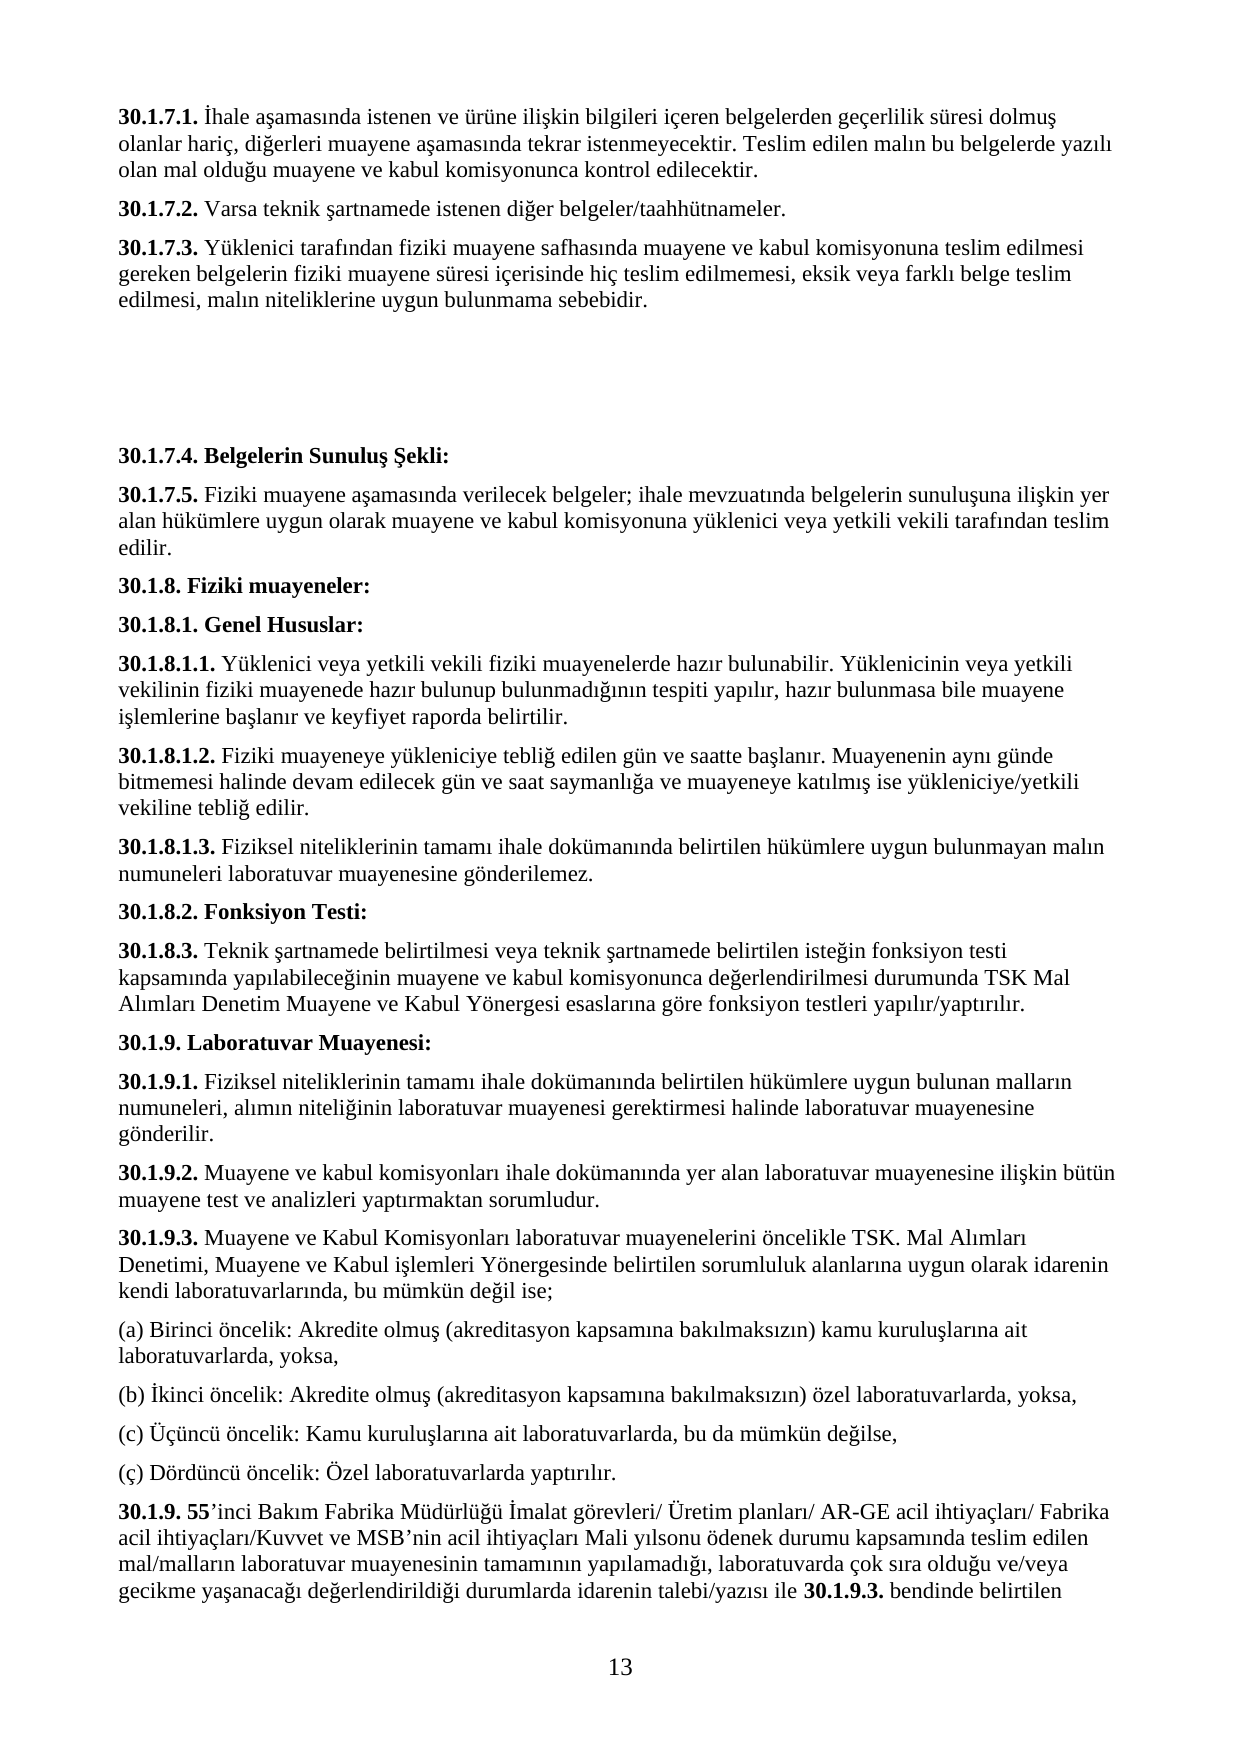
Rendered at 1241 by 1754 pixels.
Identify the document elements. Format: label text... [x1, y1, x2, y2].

text 30.1.8.1.3. Fiziksel niteliklerinin tamamı ihale dokümanında belirtilen hükümlere uygun bulunmayan malın numuneleri laboratuvar muayenesine gönderilemez. [118, 833, 1122, 886]
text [118, 1498, 1122, 1603]
text 30.1.8.1.1. Yüklenici veya yetkili vekili fiziki muayenelerde hazır bulunabilir. Yüklenicinin veya yetkili vekilinin fiziki muayenede hazır bulunup bulunmadığının tespiti yapılır, hazır bulunmasa bile muayene işlemlerine başlanır ve keyfiyet raporda belirtilir. [118, 650, 1122, 729]
text (c) Üçüncü öncelik: Kamu kuruluşlarına ait laboratuvarlarda, bu da mümkün değilse, [118, 1420, 1122, 1446]
text 30.1.8. Fiziki muayeneler: [118, 572, 1122, 599]
text 30.1.8.3. Teknik şartnamede belirtilmesi veya teknik şartnamede belirtilen isteğin fonksiyon testi kapsamında yapılabileceğinin muayene ve kabul komisyonunca değerlendirilmesi durumunda TSK Mal Alımları Denetim Muayene ve Kabul Yönergesi esaslarına göre fonksiyon testleri yapılır/yaptırılır. [118, 937, 1122, 1016]
text (a) Birinci öncelik: Akredite olmuş (akreditasyon kapsamına bakılmaksızın) kamu kuruluşlarına ait laboratuvarlarda, yoksa, [118, 1316, 1122, 1369]
text 30.1.8.2. Fonksiyon Testi: [118, 898, 1122, 925]
text (b) İkinci öncelik: Akredite olmuş (akreditasyon kapsamına bakılmaksızın) özel laboratuvarlarda, yoksa, [118, 1381, 1122, 1408]
text 30.1.7.5. Fiziki muayene aşamasında verilecek belgeler; ihale mevzuatında belgelerin sunuluşuna ilişkin yer alan hükümlere uygun olarak muayene ve kabul komisyonuna yüklenici veya yetkili vekili tarafından teslim edilir. [118, 481, 1122, 560]
text (ç) Dördüncü öncelik: Özel laboratuvarlarda yaptırılır. [118, 1459, 1122, 1485]
text 30.1.8.1. Genel Hususlar: [118, 611, 1122, 638]
text 30.1.7.3. Yüklenici tarafından fiziki muayene safhasında muayene ve kabul komisyonuna teslim edilmesi gereken belgelerin fiziki muayene süresi içerisinde hiç teslim edilmemesi, eksik veya farklı belge teslim edilmesi, malın niteliklerine uygun bulunmama sebebidir. [118, 234, 1122, 313]
text 30.1.7.1. İhale aşamasında istenen ve ürüne ilişkin bilgileri içeren belgelerden geçerlilik süresi dolmuş olanlar hariç, diğerleri muayene aşamasında tekrar istenmeyecektir. Teslim edilen malın bu belgelerde yazılı olan mal olduğu muayene ve kabul komisyonunca kontrol edilecektir. [118, 103, 1122, 182]
text 30.1.9.2. Muayene ve kabul komisyonları ihale dokümanında yer alan laboratuvar muayenesine ilişkin bütün muayene test ve analizleri yaptırmaktan sorumludur. [118, 1159, 1122, 1212]
text 30.1.9.1. Fiziksel niteliklerinin tamamı ihale dokümanında belirtilen hükümlere uygun bulunan malların numuneleri, alımın niteliğinin laboratuvar muayenesi gerektirmesi halinde laboratuvar muayenesine gönderilir. [118, 1068, 1122, 1147]
text 30.1.7.4. Belgelerin Sunuluş Şekli: [118, 442, 1122, 468]
text 30.1.7.2. Varsa teknik şartnamede istenen diğer belgeler/taahhütnameler. [118, 195, 1122, 221]
text 30.1.8.1.2. Fiziki muayeneye yükleniciye tebliğ edilen gün ve saatte başlanır. Muayenenin aynı günde bitmemesi halinde devam edilecek gün ve saat saymanlığa ve muayeneye katılmış ise yükleniciye/yetkili vekiline tebliğ edilir. [118, 742, 1122, 821]
text 30.1.9. Laboratuvar Muayenesi: [118, 1029, 1122, 1055]
text 30.1.9.3. Muayene ve Kabul Komisyonları laboratuvar muayenelerini öncelikle TSK. Mal Alımları Denetimi, Muayene ve Kabul işlemleri Yönergesinde belirtilen sorumluluk alanlarına uygun olarak idarenin kendi laboratuvarlarında, bu mümkün değil ise; [118, 1224, 1122, 1303]
